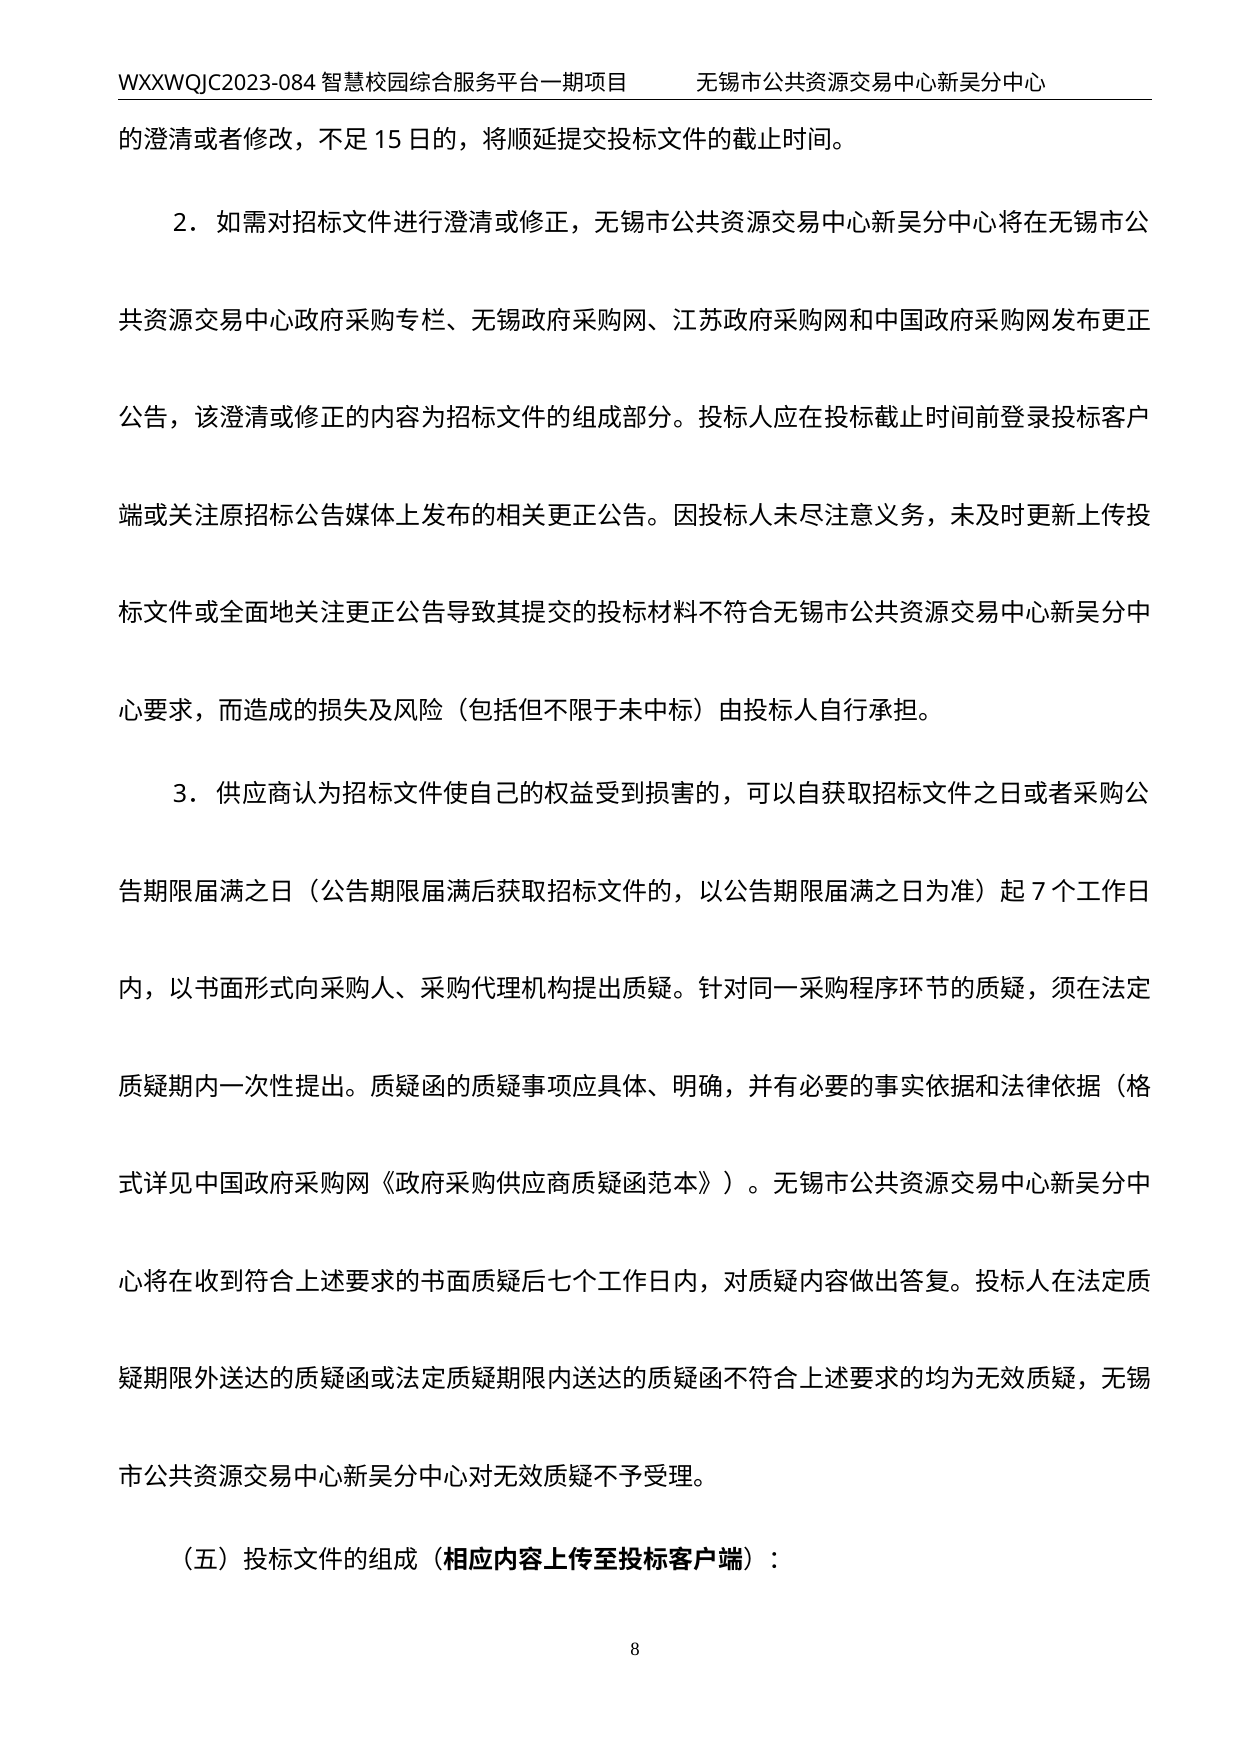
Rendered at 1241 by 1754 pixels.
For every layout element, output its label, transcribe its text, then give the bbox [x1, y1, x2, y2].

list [118, 105, 1152, 170]
text （五）投标文件的组成（相应内容上传至投标客户端）： [118, 1525, 1152, 1590]
list 如需对招标文件进行澄清或修正，无锡市公共资源交易中心新吴分中心将在无锡市公共资源交易中心政府采购专栏、无锡政府采购网、江苏政府采购网和中国政府采购网发布更正公告，该澄清或修正的内容为招标文件的组成部分。投标人应在投标截止时间前登录投标客户端或关注原招标公告媒体上发布的相关更正公告。因投标人未尽注意义务，未及时更新上传投标文件或全面地关注更正公告导致其提交的投标材料不符合无锡市公共资源交易中心新吴分中心要求，而造成的损失及风险（包括但不限于未中标）由投标人自行承担。 [118, 188, 1152, 741]
list 供应商认为招标文件使自己的权益受到损害的，可以自获取招标文件之日或者采购公告期限届满之日（公告期限届满后获取招标文件的，以公告期限届满之日为准）起7个工作日内，以书面形式向采购人、采购代理机构提出质疑。针对同一采购程序环节的质疑，须在法定质疑期内一次性提出。质疑函的质疑事项应具体、明确，并有必要的事实依据和法律依据（格式详见中国政府采购网《政府采购供应商质疑函范本》）。无锡市公共资源交易中心新吴分中心将在收到符合上述要求的书面质疑后七个工作日内，对质疑内容做出答复。投标人在法定质疑期限外送达的质疑函或法定质疑期限内送达的质疑函不符合上述要求的均为无效质疑，无锡市公共资源交易中心新吴分中心对无效质疑不予受理。 [118, 759, 1152, 1507]
